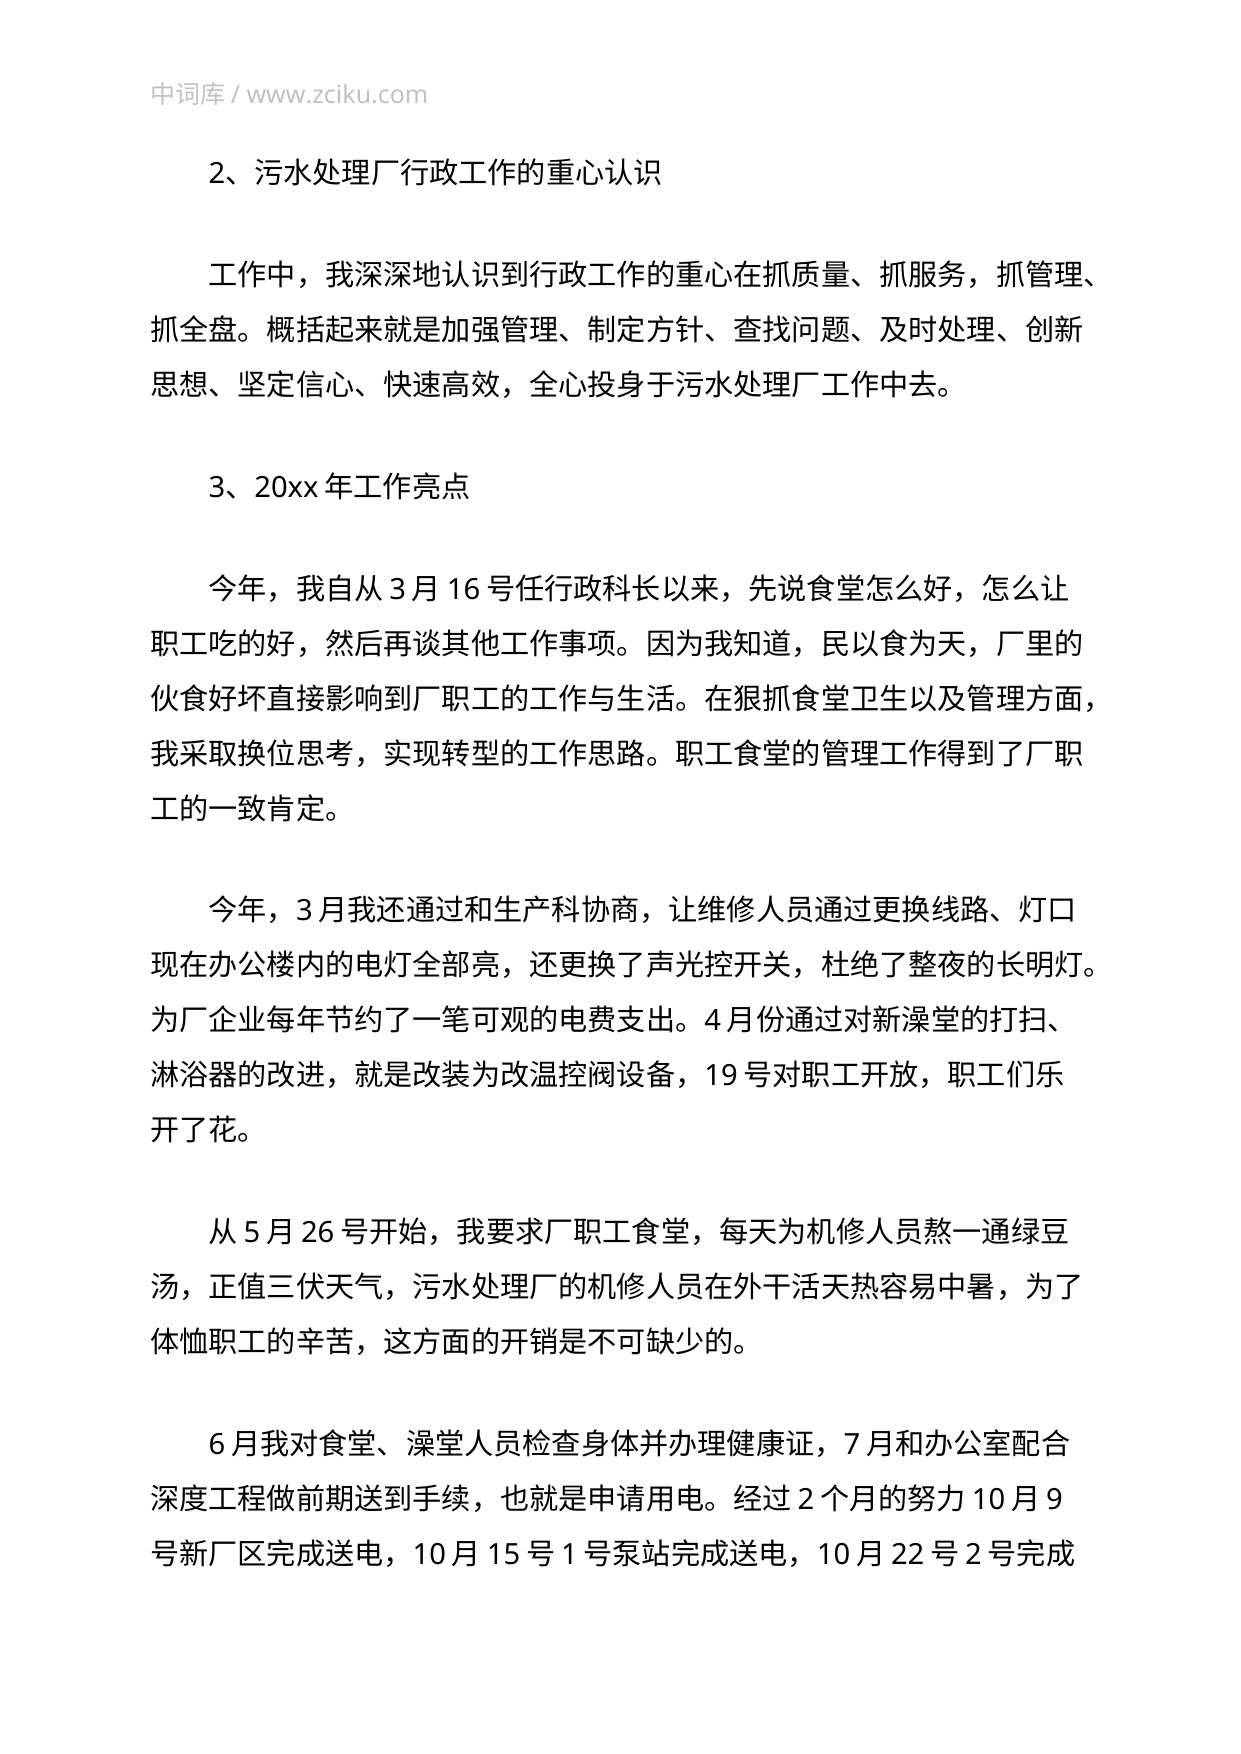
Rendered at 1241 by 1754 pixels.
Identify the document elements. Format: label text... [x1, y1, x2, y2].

text 2、污水处理厂行政工作的重心认识 [150, 150, 1090, 192]
text 今年，3月我还通过和生产科协商，让维修人员通过更换线路、灯口现在办公楼内的电灯全部亮，还更换了声光控开关，杜绝了整夜的长明灯。为厂企业每年节约了一笔可观的电费支出。4月份通过对新澡堂的打扫、淋浴器的改进，就是改装为改温控阀设备，19号对职工开放，职工们乐开了花。 [150, 887, 1090, 1149]
text 工作中，我深深地认识到行政工作的重心在抓质量、抓服务，抓管理、抓全盘。概括起来就是加强管理、制定方针、查找问题、及时处理、创新思想、坚定信心、快速高效，全心投身于污水处理厂工作中去。 [150, 252, 1090, 404]
text 从5月26号开始，我要求厂职工食堂，每天为机修人员熬一通绿豆汤，正值三伏天气，污水处理厂的机修人员在外干活天热容易中暑，为了体恤职工的辛苦，这方面的开销是不可缺少的。 [150, 1209, 1090, 1361]
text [150, 1420, 1090, 1573]
text 今年，我自从3月16号任行政科长以来，先说食堂怎么好，怎么让职工吃的好，然后再谈其他工作事项。因为我知道，民以食为天，厂里的伙食好坏直接影响到厂职工的工作与生活。在狠抓食堂卫生以及管理方面，我采取换位思考，实现转型的工作思路。职工食堂的管理工作得到了厂职工的一致肯定。 [150, 566, 1090, 827]
text 3、20xx年工作亮点 [150, 463, 1090, 506]
